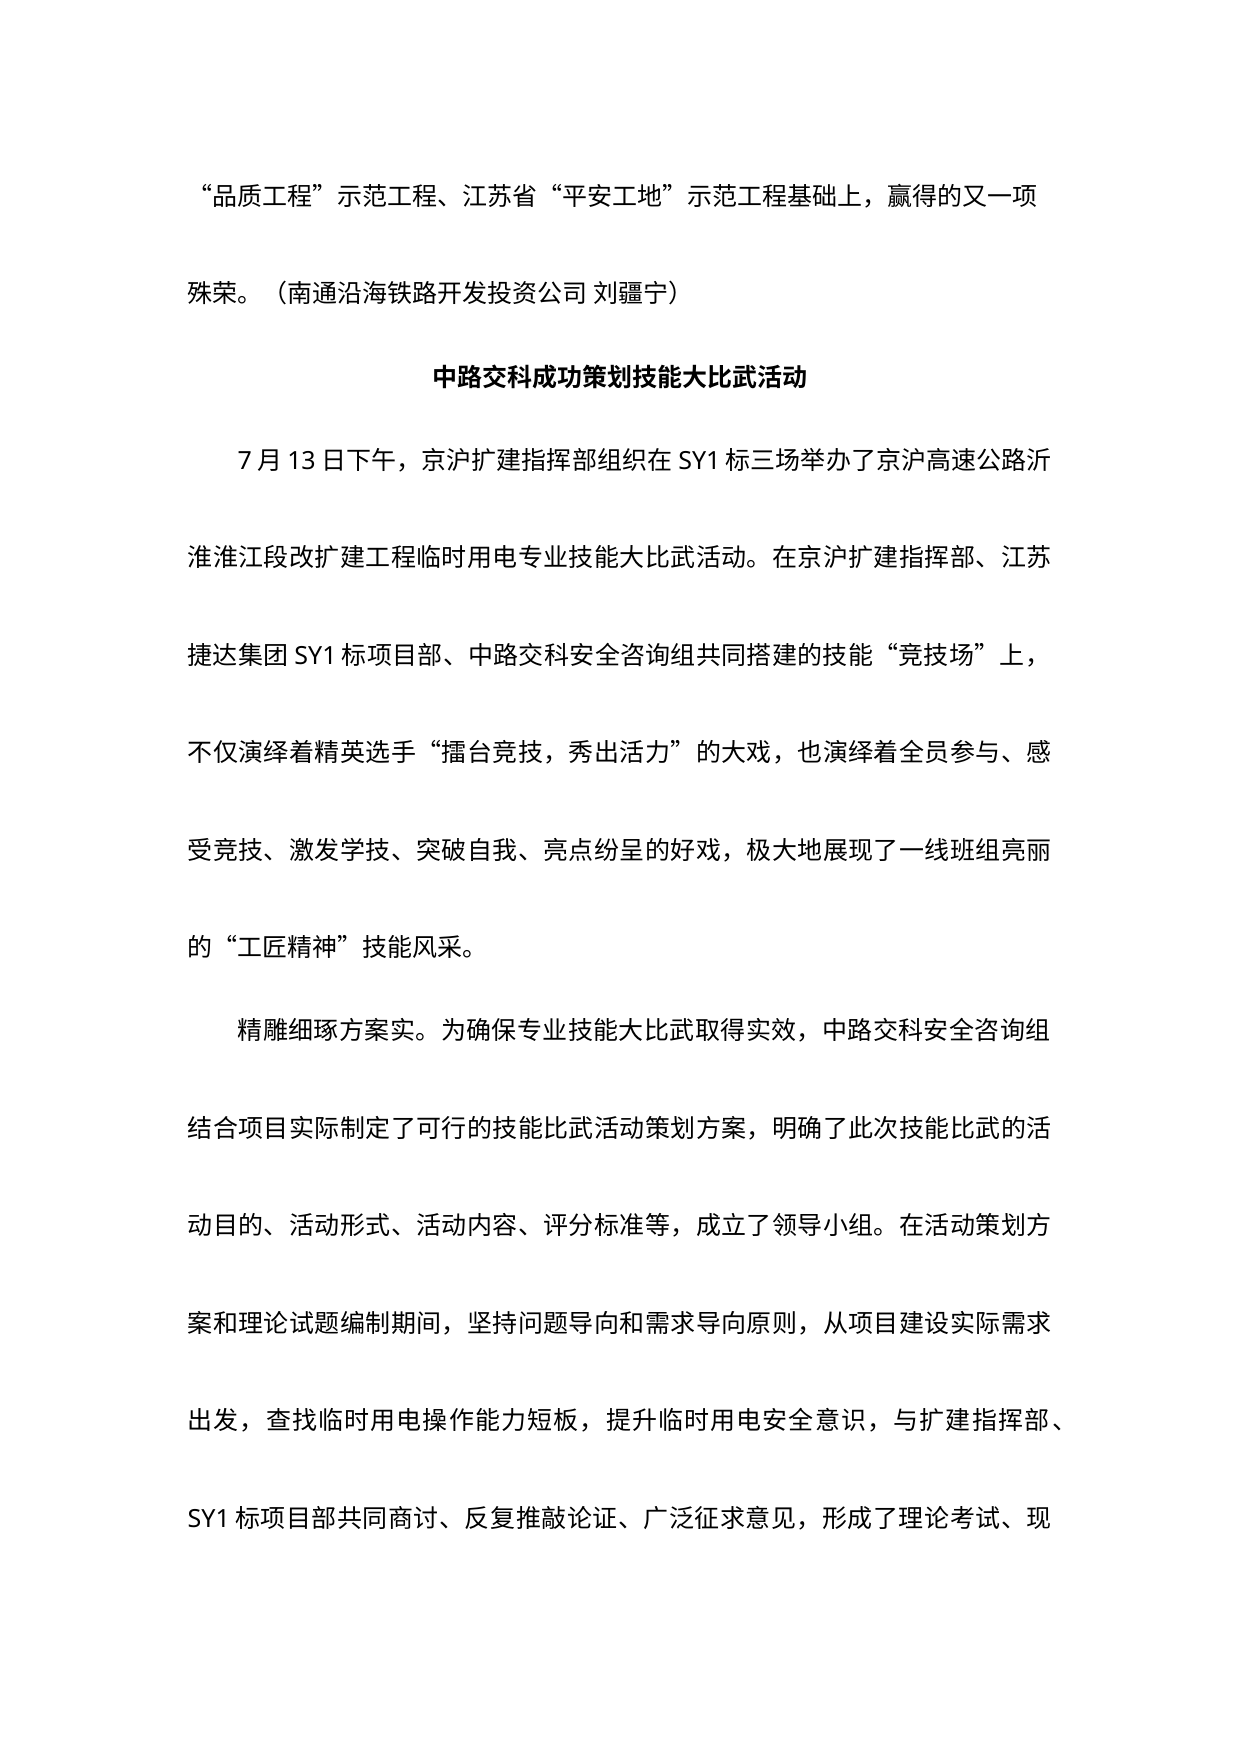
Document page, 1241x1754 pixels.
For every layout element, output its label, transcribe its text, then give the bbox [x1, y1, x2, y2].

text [187, 162, 1053, 324]
text 中路交科成功策划技能大比武活动 [187, 343, 1053, 408]
text 7月13日下午，京沪扩建指挥部组织在SY1标三场举办了京沪高速公路沂淮淮江段改扩建工程临时用电专业技能大比武活动。在京沪扩建指挥部、江苏捷达集团SY1标项目部、中路交科安全咨询组共同搭建的技能“竞技场”上，不仅演绎着精英选手“擂台竞技，秀出活力”的大戏，也演绎着全员参与、感受竞技、激发学技、突破自我、亮点纷呈的好戏，极大地展现了一线班组亮丽的“工匠精神”技能风采。 [187, 426, 1053, 978]
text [187, 996, 1053, 1549]
